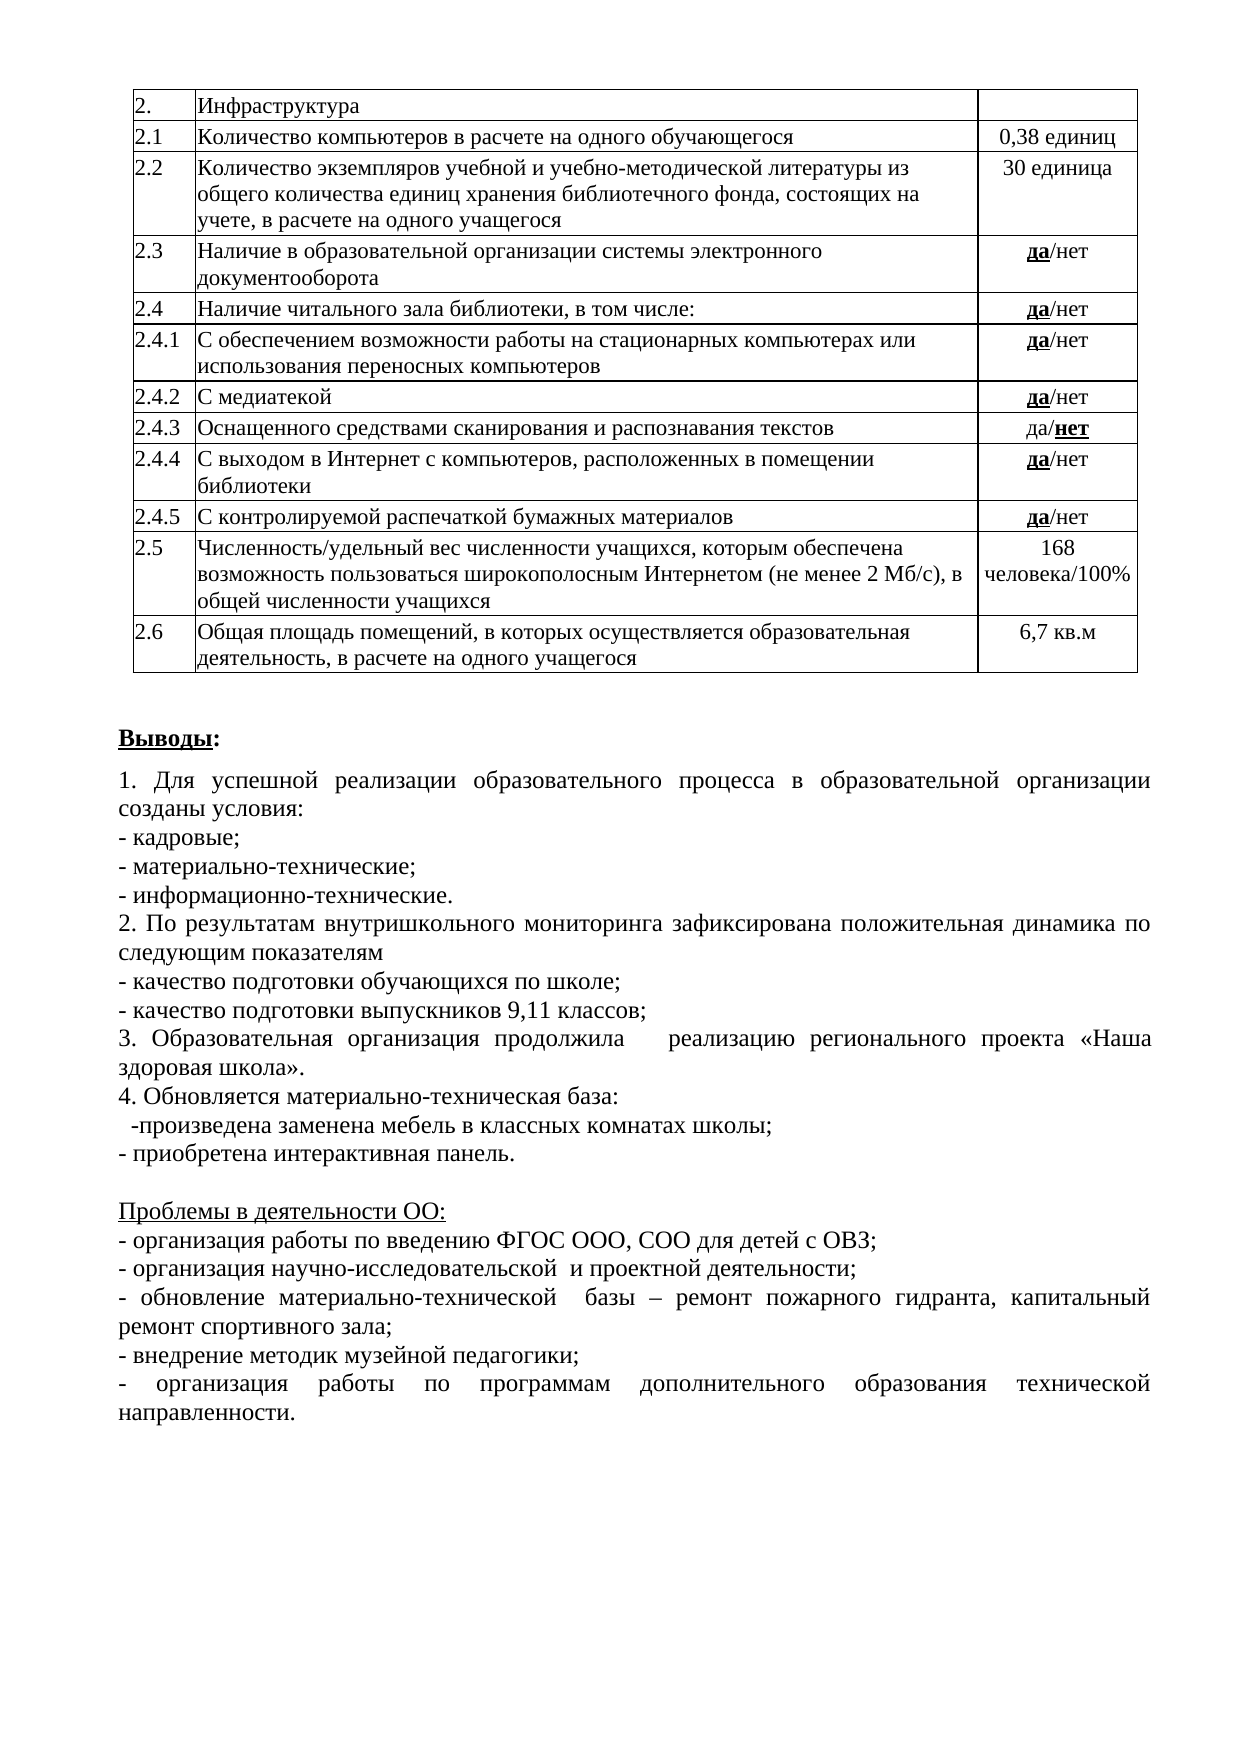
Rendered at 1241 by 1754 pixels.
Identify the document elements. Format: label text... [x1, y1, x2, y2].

text - качество подготовки выпускников 9,11 классов; [118, 995, 1152, 1023]
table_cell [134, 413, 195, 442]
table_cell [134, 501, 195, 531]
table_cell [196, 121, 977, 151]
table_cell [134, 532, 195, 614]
text 1. Для успешной реализации образовательного процесса в образовательной организации созданы условия: [118, 765, 1152, 822]
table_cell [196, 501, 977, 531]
text -произведена заменена мебель в классных комнатах школы; [118, 1110, 1152, 1138]
text Проблемы в деятельности ОО: [118, 1196, 1152, 1225]
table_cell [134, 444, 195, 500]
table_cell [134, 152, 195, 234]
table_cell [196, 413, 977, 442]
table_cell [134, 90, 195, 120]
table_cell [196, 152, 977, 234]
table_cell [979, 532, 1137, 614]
text - организация работы по введению ФГОС ООО, СОО для детей с ОВЗ; [118, 1225, 1152, 1253]
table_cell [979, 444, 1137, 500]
text 3. Образовательная организация продолжила реализацию регионального проекта «Наша здоровая школа». [118, 1023, 1152, 1081]
text - качество подготовки обучающихся по школе; [118, 966, 1152, 995]
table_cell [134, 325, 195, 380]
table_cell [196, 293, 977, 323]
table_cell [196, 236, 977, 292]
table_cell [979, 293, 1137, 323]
text - организация научно-исследовательской и проектной деятельности; [118, 1253, 1152, 1282]
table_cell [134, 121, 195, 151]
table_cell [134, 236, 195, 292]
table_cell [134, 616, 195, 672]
text - информационно-технические. [118, 880, 1152, 908]
text 4. Обновляется материально-техническая база: [118, 1081, 1152, 1110]
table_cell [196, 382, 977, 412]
text - обновление материально-технической базы – ремонт пожарного гидранта, капитальный ремонт спортивного зала; [118, 1282, 1152, 1340]
text - материально-технические; [118, 851, 1152, 880]
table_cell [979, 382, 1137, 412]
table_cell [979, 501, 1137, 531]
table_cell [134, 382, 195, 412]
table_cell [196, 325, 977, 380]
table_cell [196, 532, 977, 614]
text - внедрение методик музейной педагогики; [118, 1340, 1152, 1368]
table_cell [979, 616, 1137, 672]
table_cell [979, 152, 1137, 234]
text - организация работы по программам дополнительного образования технической направленности. [118, 1368, 1152, 1426]
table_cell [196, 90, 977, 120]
text - кадровые; [118, 822, 1152, 851]
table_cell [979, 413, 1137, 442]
text Выводы: [118, 723, 1152, 752]
text - приобретена интерактивная панель. [118, 1138, 1152, 1167]
text 2. По результатам внутришкольного мониторинга зафиксирована положительная динамика по следующим показателям [118, 908, 1152, 966]
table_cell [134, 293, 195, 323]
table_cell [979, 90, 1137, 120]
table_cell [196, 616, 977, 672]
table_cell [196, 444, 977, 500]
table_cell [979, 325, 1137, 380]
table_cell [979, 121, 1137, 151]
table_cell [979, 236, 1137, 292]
